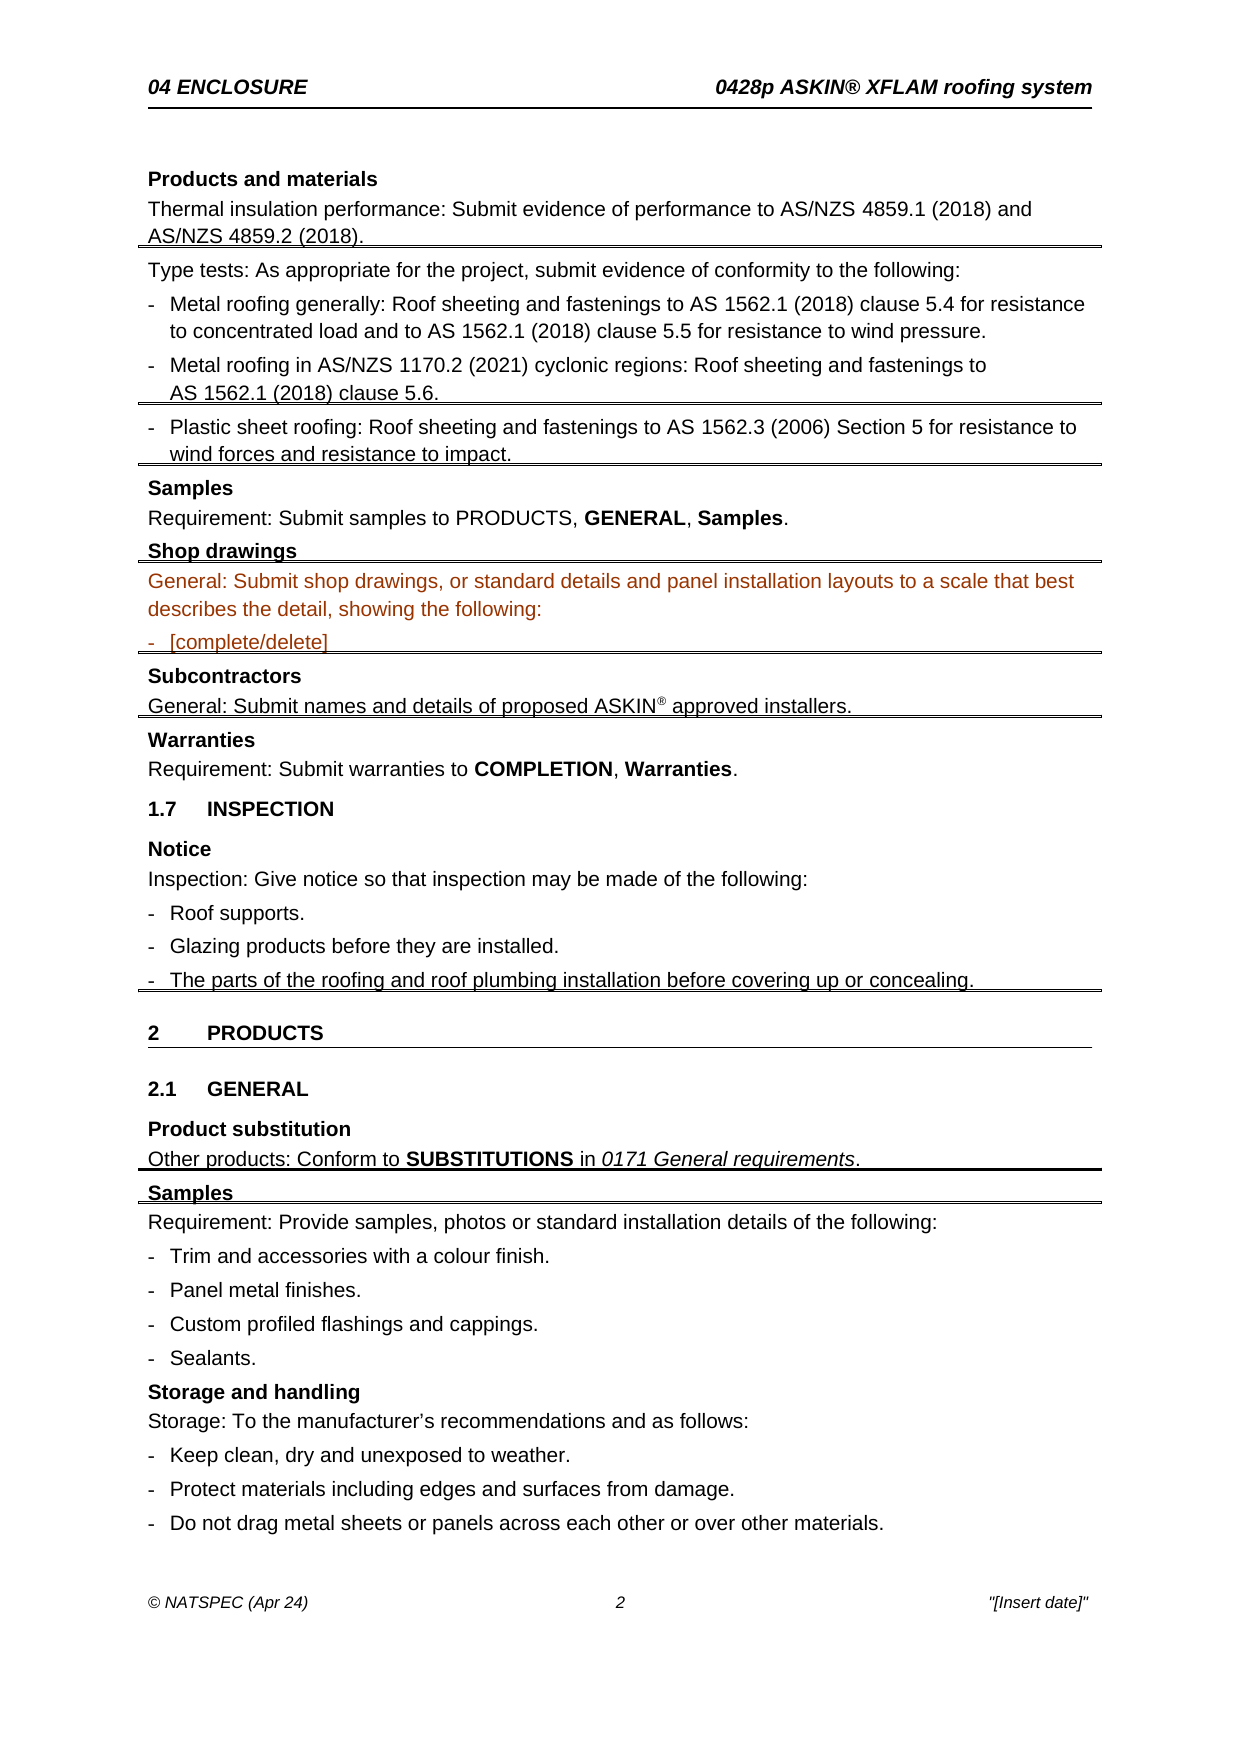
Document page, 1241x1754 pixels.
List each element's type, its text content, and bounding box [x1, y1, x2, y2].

text Inspection: Give notice so that inspection may be made of the following: [148, 867, 1092, 891]
text Roof supports. [148, 900, 1092, 924]
text Requirement: Submit warranties to COMPLETION, Warranties. [148, 757, 1092, 781]
subtitle Samples [148, 476, 1092, 500]
text The parts of the roofing and roof plumbing installation before covering up or concealing. [148, 968, 1092, 989]
text Custom profiled flashings and cappings. [148, 1312, 1092, 1336]
subtitle Notice [148, 837, 1092, 861]
text Keep clean, dry and unexposed to weather. [148, 1443, 1092, 1467]
text Type tests: As appropriate for the project, submit evidence of conformity to the following: [148, 258, 1092, 282]
text Plastic sheet roofing: Roof sheeting and fastenings to AS 1562.3 (2006) Section 5 for resistance to wind forces and resistance to impact. [148, 414, 1092, 463]
text Storage: To the manufacturer’s recommendations and as follows: [148, 1409, 1092, 1433]
subtitle Inspection [148, 797, 1092, 821]
text General: Submit names and details of proposed ASKIN® approved installers. [148, 694, 1092, 715]
text Requirement: Provide samples, photos or standard installation details of the following: [148, 1210, 1092, 1234]
subtitle Product substitution [148, 1117, 1092, 1141]
text Trim and accessories with a colour finish. [148, 1244, 1092, 1268]
subtitle Storage and handling [148, 1379, 1092, 1403]
text Metal roofing generally: Roof sheeting and fastenings to AS 1562.1 (2018) clause 5.4 for resistance to concentrated load and to AS 1562.1 (2018) clause 5.5 for resistance to wind pressure. [148, 292, 1092, 343]
text Metal roofing in AS/NZS 1170.2 (2021) cyclonic regions: Roof sheeting and fastenings to AS 1562.1 (2018) clause 5.6. [148, 353, 1092, 402]
text Other products: Conform to SUBSTITUTIONS in 0171 General requirements. [148, 1147, 1092, 1168]
subtitle Products [148, 1021, 1092, 1047]
subtitle General [148, 1077, 1092, 1101]
text Sealants. [148, 1346, 1092, 1370]
subtitle Warranties [148, 727, 1092, 751]
text Glazing products before they are installed. [148, 934, 1092, 958]
text Do not drag metal sheets or panels across each other or over other materials. [148, 1511, 1092, 1535]
subtitle Samples [148, 1180, 1092, 1201]
text Protect materials including edges and surfaces from damage. [148, 1477, 1092, 1501]
text General: Submit shop drawings, or standard details and panel installation layouts to a scale that best describes the detail, showing the following: [148, 569, 1092, 620]
text Requirement: Submit samples to PRODUCTS, GENERAL, Samples. [148, 506, 1092, 529]
text Panel metal finishes. [148, 1278, 1092, 1302]
text Thermal insulation performance: Submit evidence of performance to AS/NZS 4859.1 (2018) and AS/NZS 4859.2 (2018). [148, 197, 1092, 245]
subtitle Subcontractors [148, 664, 1092, 688]
subtitle Shop drawings [148, 539, 1092, 560]
subtitle Products and materials [148, 167, 1092, 191]
